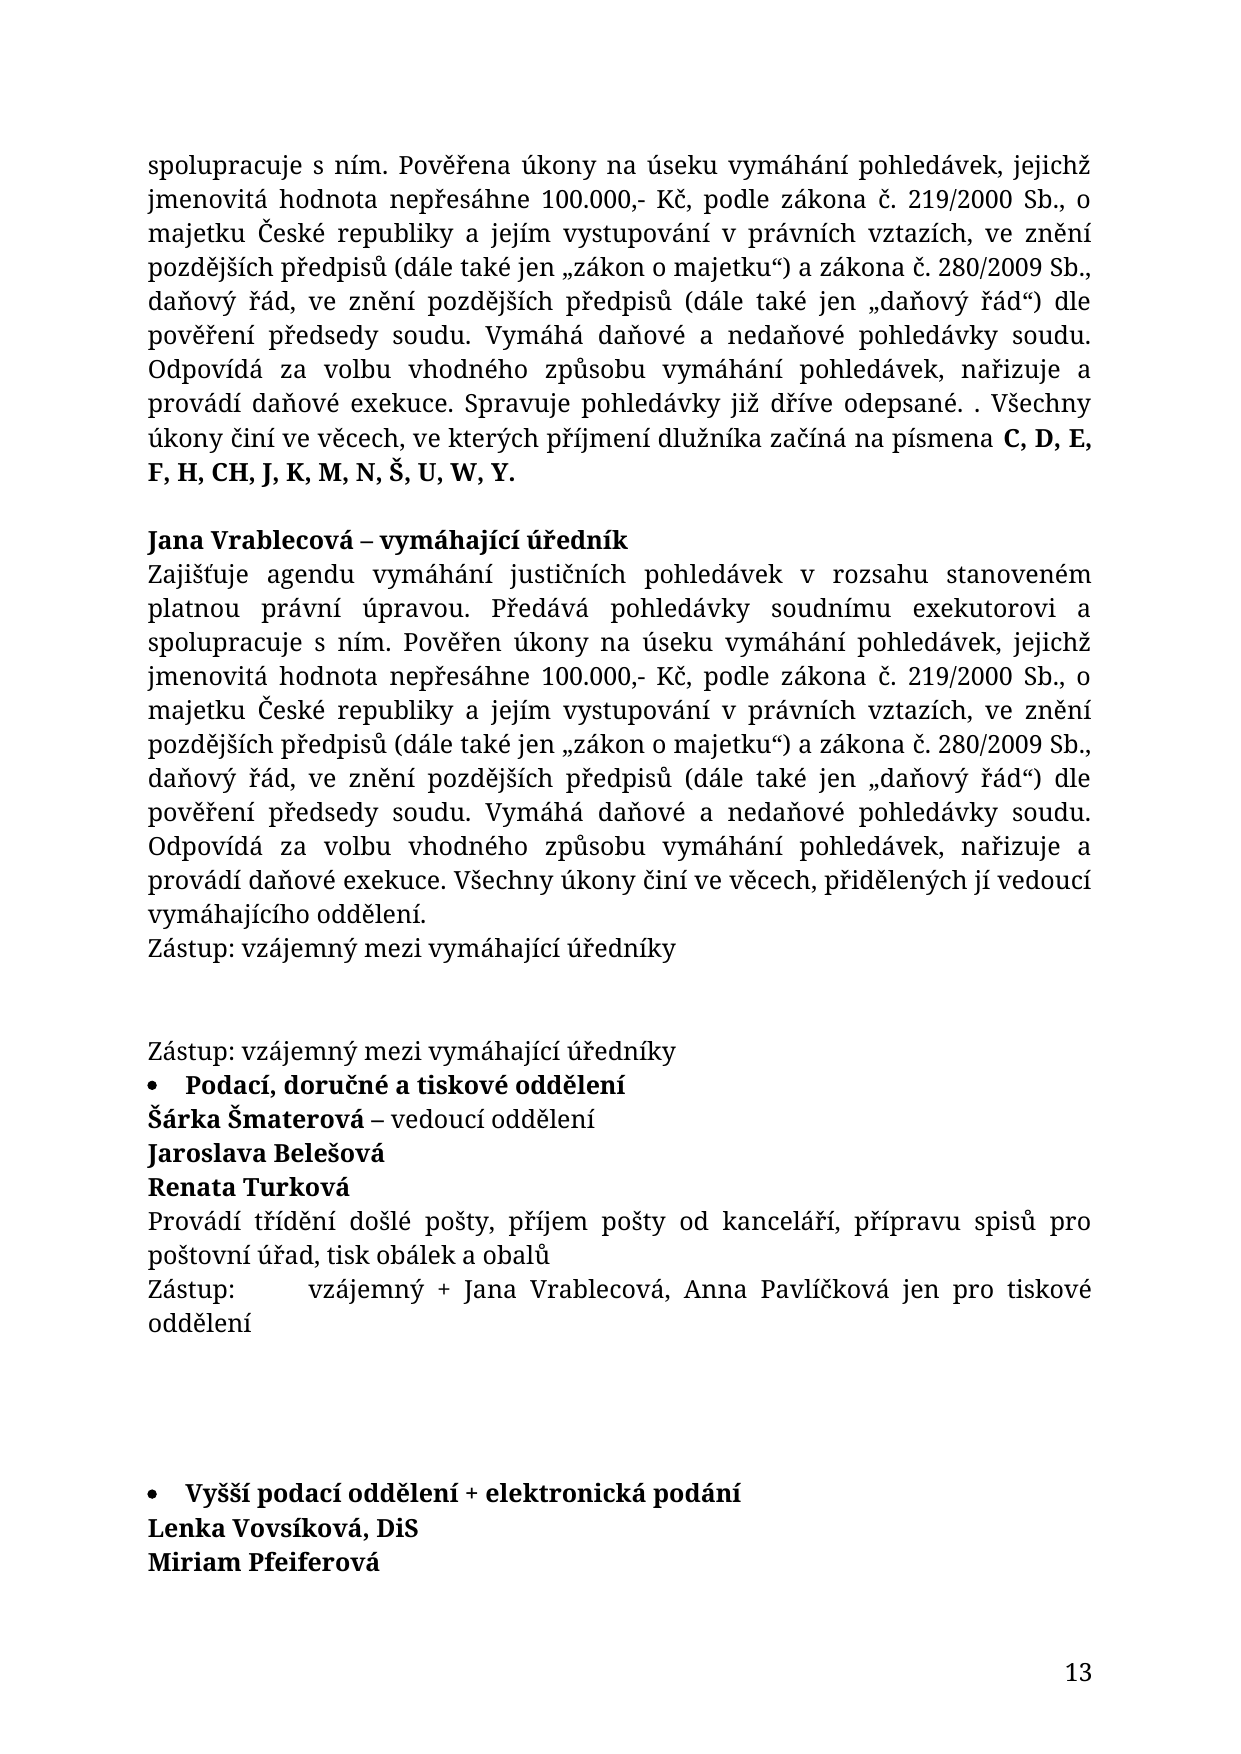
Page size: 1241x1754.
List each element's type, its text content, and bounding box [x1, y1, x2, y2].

text Zástup: vzájemný mezi vymáhající úředníky [148, 931, 1092, 965]
text Lenka Vovsíková, DiS [148, 1510, 1092, 1544]
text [148, 148, 1092, 488]
text Zástup: vzájemný + Jana Vrablecová, Anna Pavlíčková jen pro tiskové oddělení [148, 1272, 1092, 1340]
list Podací, doručné a tiskové oddělení [148, 1067, 1092, 1101]
text Renata Turková [148, 1169, 1092, 1204]
text Jaroslava Belešová [148, 1136, 1092, 1169]
text Provádí třídění došlé pošty, příjem pošty od kanceláří, přípravu spisů pro poštovní úřad, tisk obálek a obalů [148, 1204, 1092, 1272]
list Vyšší podací oddělení + elektronická podání [148, 1476, 1092, 1510]
text Miriam Pfeiferová [148, 1544, 1092, 1578]
text Zajišťuje agendu vymáhání justičních pohledávek v rozsahu stanoveném platnou právní úpravou. Předává pohledávky soudnímu exekutorovi a spolupracuje s ním. Pověřen úkony na úseku vymáhání pohledávek, jejichž jmenovitá hodnota nepřesáhne 100.000,- Kč, podle zákona č. 219/2000 Sb., o majetku České republiky a jejím vystupování v právních vztazích, ve znění pozdějších předpisů (dále také jen „zákon o majetku“) a zákona č. 280/2009 Sb., daňový řád, ve znění pozdějších předpisů (dále také jen „daňový řád“) dle pověření předsedy soudu. Vymáhá daňové a nedaňové pohledávky soudu. Odpovídá za volbu vhodného způsobu vymáhání pohledávek, nařizuje a provádí daňové exekuce. Všechny úkony činí ve věcech, přidělených jí vedoucí vymáhajícího oddělení. [148, 556, 1092, 931]
text Šárka Šmaterová – vedoucí oddělení [148, 1101, 1092, 1136]
text Jana Vrablecová – vymáhající úředník [148, 522, 1092, 556]
text Zástup: vzájemný mezi vymáhající úředníky [148, 1033, 1092, 1067]
